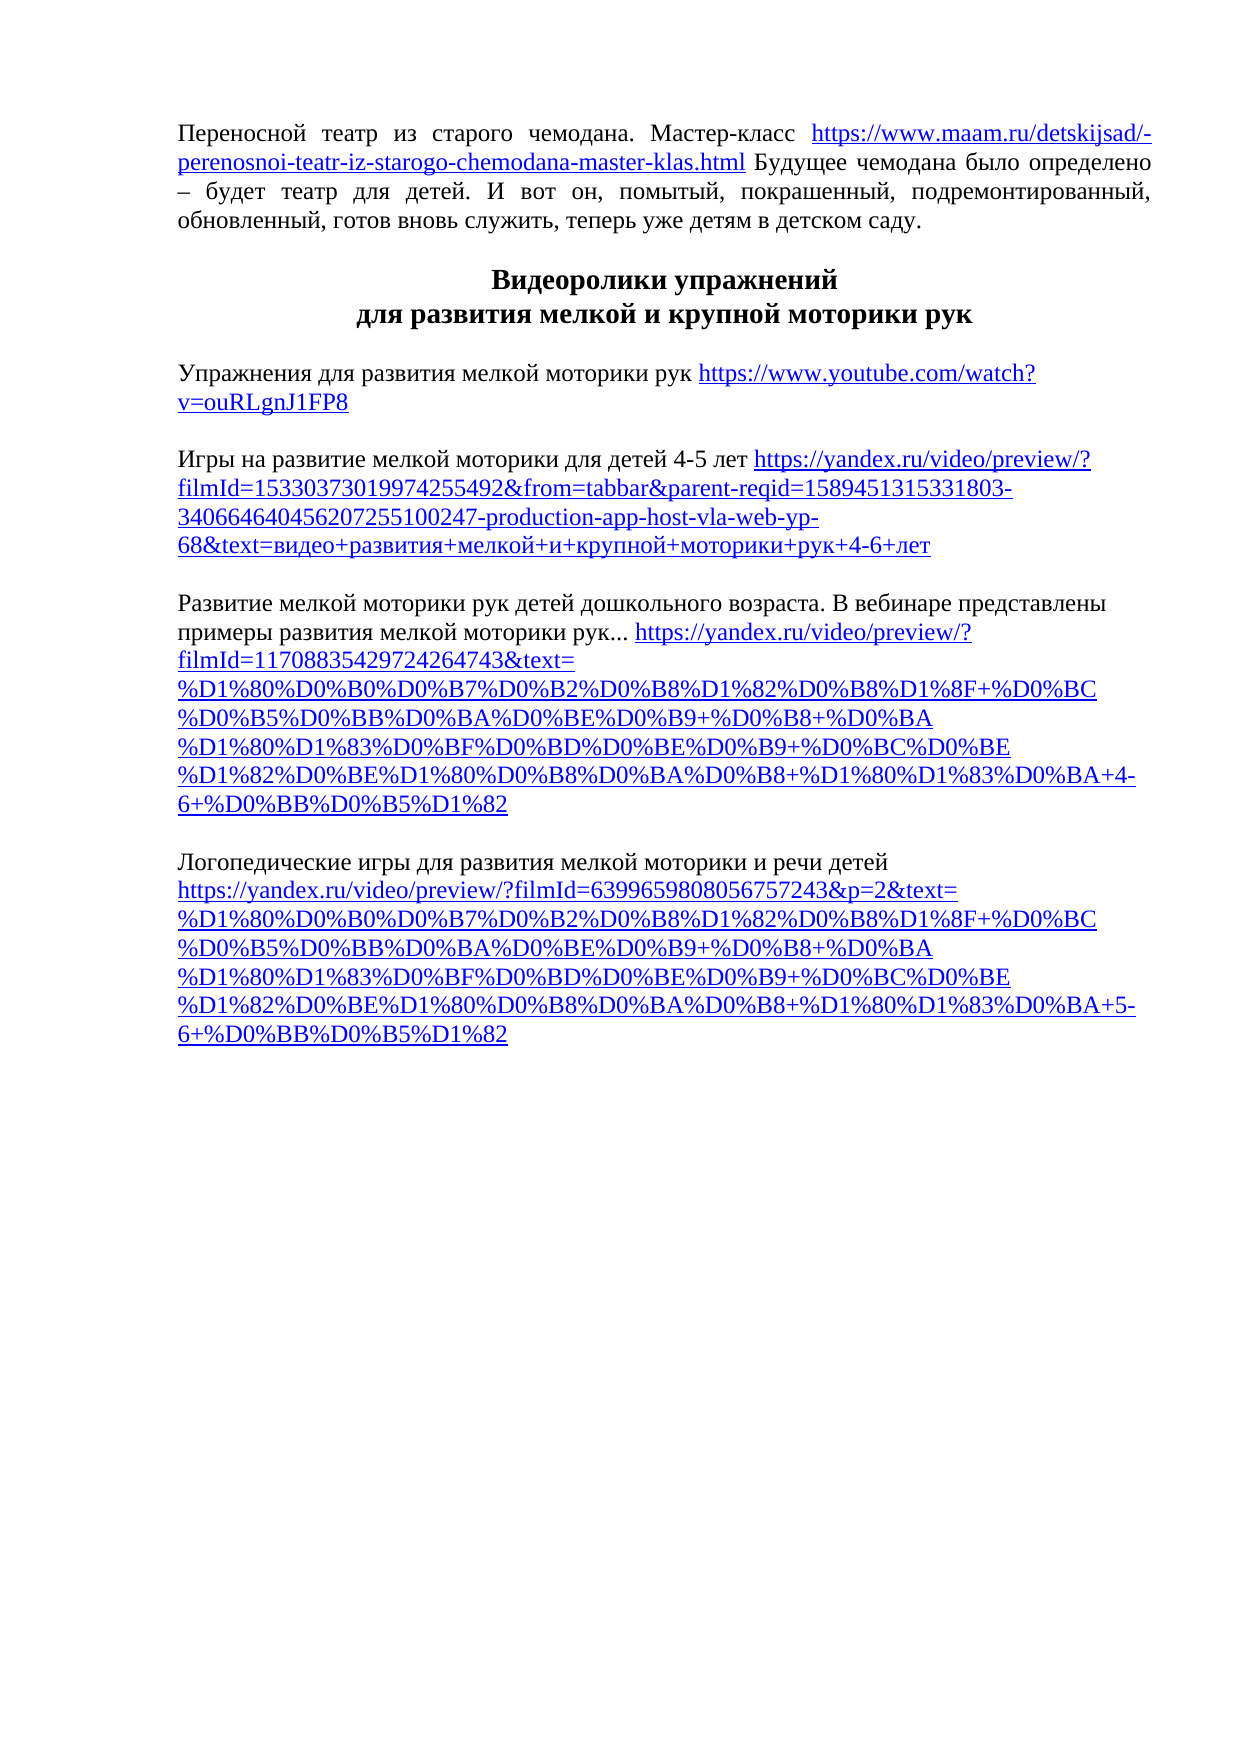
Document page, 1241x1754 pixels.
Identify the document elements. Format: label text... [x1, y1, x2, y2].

text Упражнения для развития мелкой моторики рук https://www.youtube.com/watch?v=ouRLgnJ1FP8 [177, 358, 1152, 416]
text Видеоролики упражнений [177, 262, 1152, 296]
text Логопедические игры для развития мелкой моторики и речи детей https://yandex.ru/video/preview/?filmId=6399659808056757243&p=2&text=%D1%80%D0%B0%D0%B7%D0%B2%D0%B8%D1%82%D0%B8%D1%8F+%D0%BC%D0%B5%D0%BB%D0%BA%D0%BE%D0%B9+%D0%B8+%D0%BA%D1%80%D1%83%D0%BF%D0%BD%D0%BE%D0%B9+%D0%BC%D0%BE%D1%82%D0%BE%D1%80%D0%B8%D0%BA%D0%B8+%D1%80%D1%83%D0%BA+5-6+%D0%BB%D0%B5%D1%82 [177, 847, 1152, 1048]
text для развития мелкой и крупной моторики рук [177, 296, 1152, 329]
text Развитие мелкой моторики рук детей дошкольного возраста. В вебинаре представлены примеры развития мелкой моторики рук... https://yandex.ru/video/preview/?filmId=11708835429724264743&text=%D1%80%D0%B0%D0%B7%D0%B2%D0%B8%D1%82%D0%B8%D1%8F+%D0%BC%D0%B5%D0%BB%D0%BA%D0%BE%D0%B9+%D0%B8+%D0%BA%D1%80%D1%83%D0%BF%D0%BD%D0%BE%D0%B9+%D0%BC%D0%BE%D1%82%D0%BE%D1%80%D0%B8%D0%BA%D0%B8+%D1%80%D1%83%D0%BA+4-6+%D0%BB%D0%B5%D1%82 [177, 588, 1152, 818]
text Игры на развитие мелкой моторики для детей 4-5 лет https://yandex.ru/video/preview/?filmId=15330373019974255492&from=tabbar&parent-reqid=1589451315331803-340664640456207255100247-production-app-host-vla-web-yp-68&text=видео+развития+мелкой+и+крупной+моторики+рук+4-6+лет [177, 444, 1152, 559]
text Переносной театр из старого чемодана. Мастер-класс https://www.maam.ru/detskijsad/-perenosnoi-teatr-iz-starogo-chemodana-master-klas.html Будущее чемодана было определено – будет театр для детей. И вот он, помытый, покрашенный, подремонтированный, обновленный, готов вновь служить, теперь уже детям в детском саду. [177, 118, 1152, 233]
